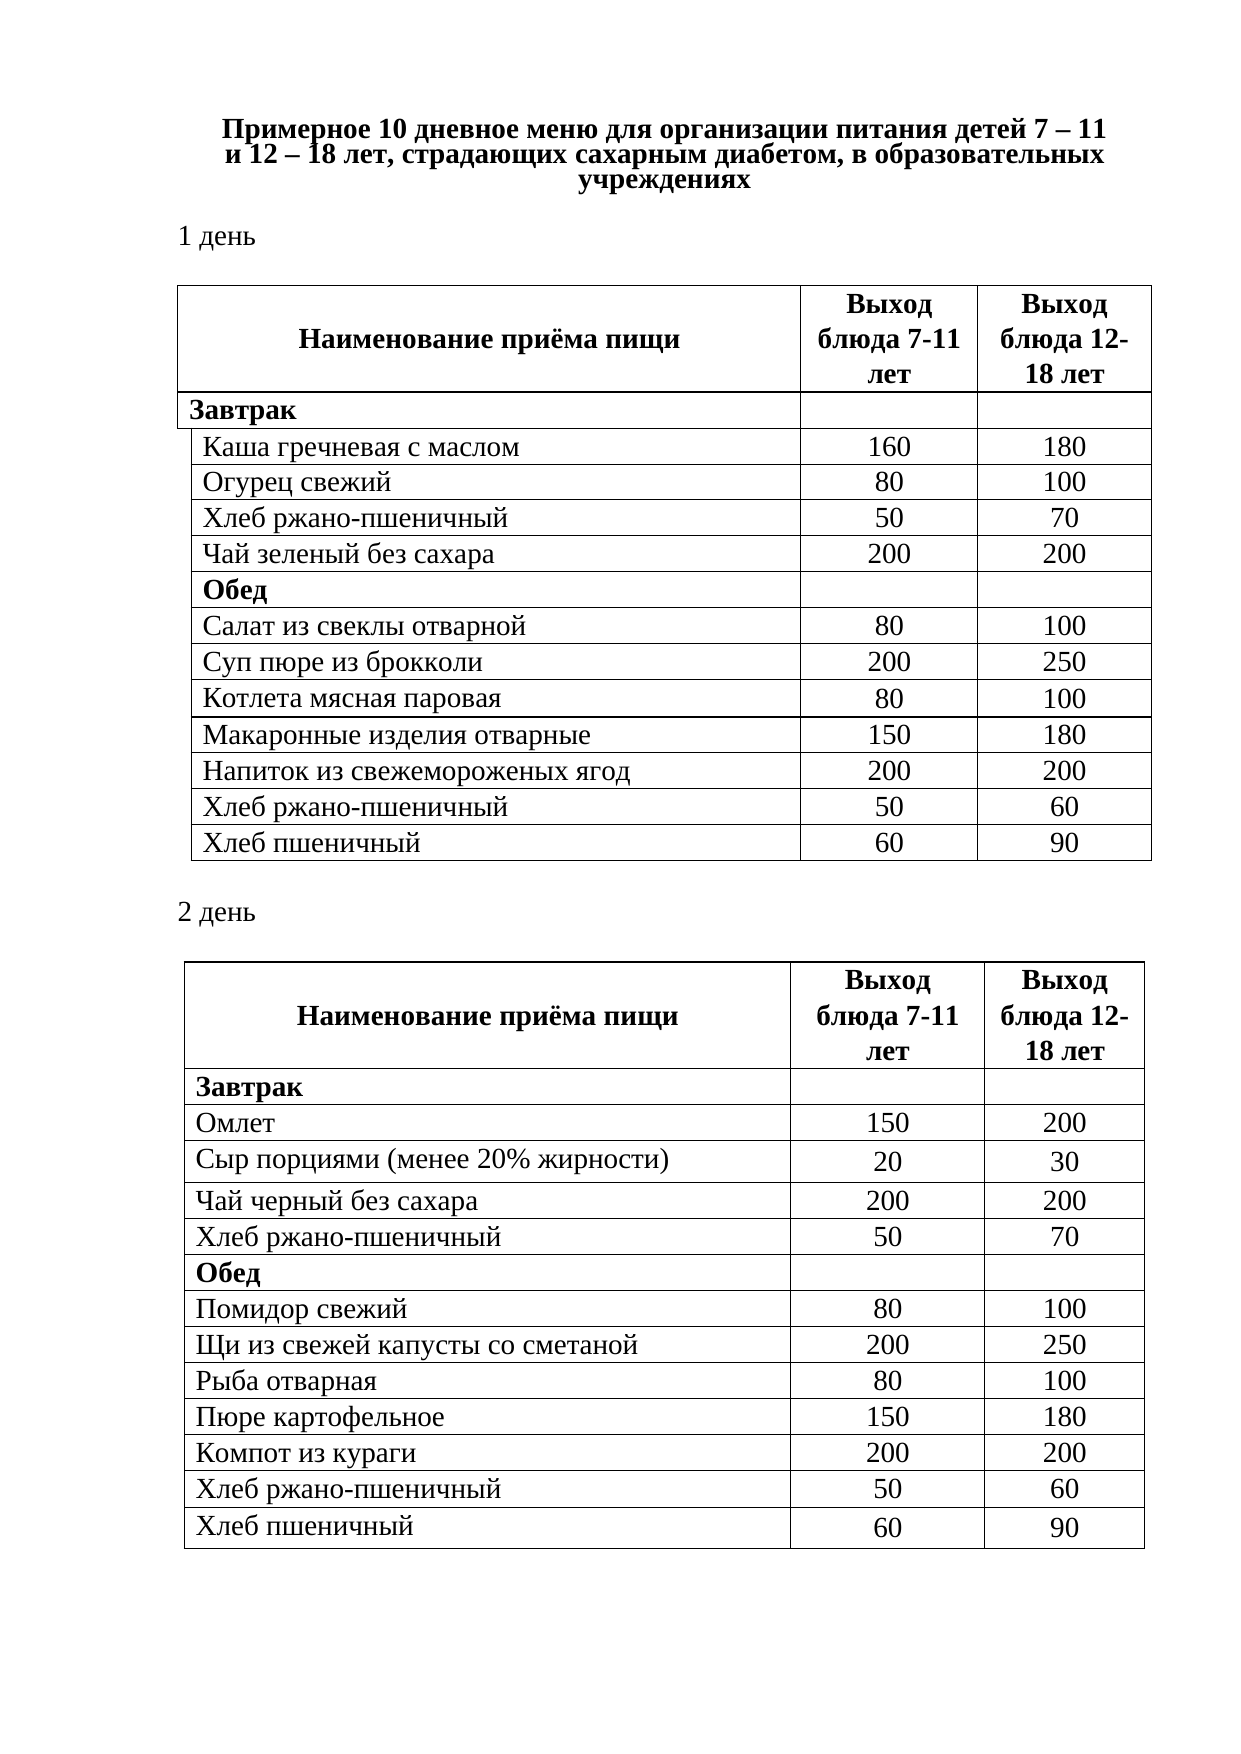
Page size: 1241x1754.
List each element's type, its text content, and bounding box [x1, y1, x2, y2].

text и 12 – 18 лет, страдающих сахарным диабетом, в образовательных учреждениях [177, 143, 1152, 193]
table_cell 90 [978, 825, 1151, 860]
table_cell 150 [791, 1399, 984, 1434]
table_cell 180 [978, 429, 1151, 463]
table_cell 100 [978, 465, 1151, 499]
table_cell 180 [985, 1399, 1144, 1434]
table_cell 200 [978, 536, 1151, 571]
table_cell 250 [985, 1327, 1144, 1362]
table_cell 80 [791, 1363, 984, 1398]
table_cell [801, 572, 977, 607]
table_cell 100 [978, 608, 1151, 643]
table_header Выход блюда 12-18 лет [985, 963, 1144, 1068]
table_cell 250 [978, 644, 1151, 679]
table_cell 50 [791, 1219, 984, 1254]
table_cell 200 [801, 536, 977, 571]
text 1 день [177, 218, 1152, 252]
table_cell Чай черный без сахара [185, 1183, 790, 1218]
table_cell 180 [978, 718, 1151, 752]
table_cell Каша гречневая с маслом [192, 429, 800, 463]
text Примерное 10 дневное меню для организации питания детей 7 – 11 [177, 118, 1152, 143]
table_cell Рыба отварная [185, 1363, 790, 1398]
table_cell 80 [801, 680, 977, 716]
table_cell 200 [801, 753, 977, 788]
table_cell Огурец свежий [192, 465, 800, 499]
table_cell 60 [801, 825, 977, 860]
table_header Выход блюда 12-18 лет [978, 286, 1151, 391]
table_cell Пюре картофельное [185, 1399, 790, 1434]
table_header Выход блюда 7-11 лет [801, 286, 977, 391]
table_cell 200 [791, 1183, 984, 1218]
table_header Наименование приёма пищи [178, 286, 800, 391]
table_cell Хлеб ржано-пшеничный [185, 1219, 790, 1254]
table_cell Напиток из свежемороженых ягод [192, 753, 800, 788]
table_cell Обед [185, 1255, 790, 1290]
table_cell Обед [192, 572, 800, 607]
table_cell 60 [985, 1471, 1144, 1507]
table_cell Помидор свежий [185, 1291, 790, 1326]
table_cell 50 [801, 789, 977, 824]
table_cell 70 [985, 1219, 1144, 1254]
table_cell Хлеб ржано-пшеничный [192, 500, 800, 535]
table_cell 60 [791, 1508, 984, 1548]
table_cell 80 [791, 1291, 984, 1326]
table_cell [801, 393, 977, 428]
table_cell Хлеб ржано-пшеничный [192, 789, 800, 824]
table_cell 200 [985, 1183, 1144, 1218]
table_cell Котлета мясная паровая [192, 680, 800, 716]
table_cell Суп пюре из брокколи [192, 644, 800, 679]
table_cell 90 [985, 1508, 1144, 1548]
table_header Наименование приёма пищи [185, 963, 790, 1068]
table_cell 200 [985, 1435, 1144, 1470]
table_cell 200 [985, 1105, 1144, 1140]
table_cell Компот из кураги [185, 1435, 790, 1470]
table_cell 50 [801, 500, 977, 535]
table_cell [985, 1069, 1144, 1104]
table_header Выход блюда 7-11 лет [791, 963, 984, 1068]
table_cell 150 [791, 1105, 984, 1140]
table_cell Хлеб пшеничный [185, 1508, 790, 1548]
table_cell 70 [978, 500, 1151, 535]
table_cell Хлеб ржано-пшеничный [185, 1471, 790, 1507]
table_cell [978, 572, 1151, 607]
table_cell 100 [985, 1363, 1144, 1398]
table_cell 80 [801, 465, 977, 499]
table_cell Омлет [185, 1105, 790, 1140]
table_cell 200 [978, 753, 1151, 788]
table_cell 30 [985, 1141, 1144, 1182]
table_cell Завтрак [178, 393, 800, 428]
table_cell 200 [791, 1435, 984, 1470]
table_cell 100 [985, 1291, 1144, 1326]
table_cell 60 [978, 789, 1151, 824]
table_cell Хлеб пшеничный [192, 825, 800, 860]
table_cell 150 [801, 718, 977, 752]
table_cell [978, 393, 1151, 428]
table_cell Завтрак [185, 1069, 790, 1104]
table_cell 80 [801, 608, 977, 643]
table_cell Сыр порциями (менее 20% жирности) [185, 1141, 790, 1182]
table_cell Салат из свеклы отварной [192, 608, 800, 643]
table_cell 100 [978, 680, 1151, 716]
table_cell 50 [791, 1471, 984, 1507]
table_cell Чай зеленый без сахара [192, 536, 800, 571]
table_cell Щи из свежей капусты со сметаной [185, 1327, 790, 1362]
table_cell 160 [801, 429, 977, 463]
table_cell 20 [791, 1141, 984, 1182]
table_cell [791, 1069, 984, 1104]
table_cell 200 [801, 644, 977, 679]
table_cell Макаронные изделия отварные [192, 718, 800, 752]
table_cell 200 [791, 1327, 984, 1362]
table_cell [791, 1255, 984, 1290]
text 2 день [177, 894, 1152, 928]
table_cell [985, 1255, 1144, 1290]
